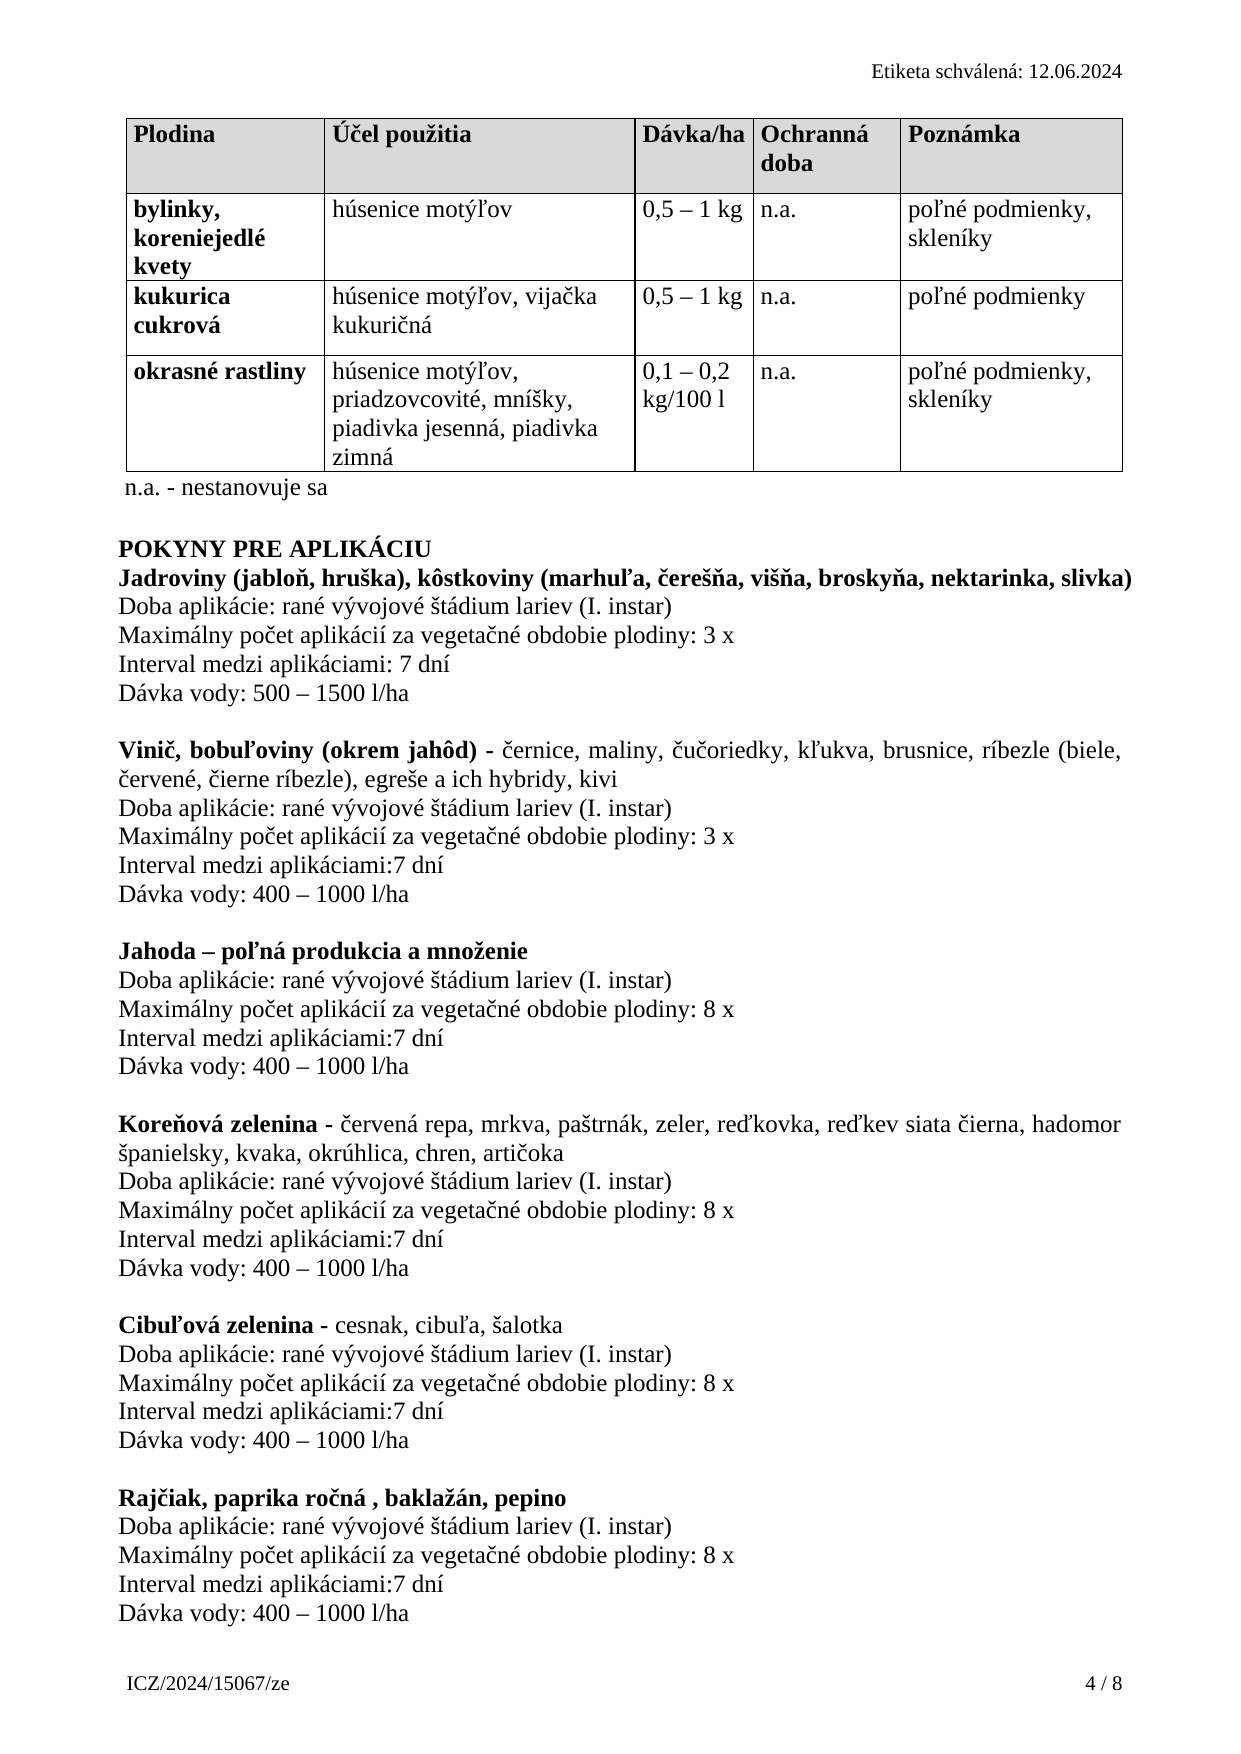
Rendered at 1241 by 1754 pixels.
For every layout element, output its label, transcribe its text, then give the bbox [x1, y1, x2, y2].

text Maximálny počet aplikácií za vegetačné obdobie plodiny: 3 x [118, 620, 1122, 649]
text Dávka vody: 400 – 1000 l/ha [118, 1598, 1122, 1626]
table_cell húsenice motýľov, priadzovcovité, mníšky, piadivka jesenná, piadivka zimná [325, 356, 634, 471]
table_cell 0,5 – 1 kg [636, 281, 753, 355]
table_cell n.a. [754, 281, 900, 355]
table_cell húsenice motýľov, vijačka kukuričná [325, 281, 634, 355]
table_header Ochranná doba [754, 119, 900, 193]
text Dávka vody: 400 – 1000 l/ha [118, 879, 1122, 908]
text Interval medzi aplikáciami: 7 dní [118, 649, 1122, 678]
table_cell poľné podmienky, skleníky [901, 194, 1122, 280]
text Vinič, bobuľoviny (okrem jahôd) - černice, maliny, čučoriedky, kľukva, brusnice, ríbezle (biele, červené, čierne ríbezle), egreše a ich hybridy, kivi [118, 735, 1122, 793]
text Maximálny počet aplikácií za vegetačné obdobie plodiny: 3 x [118, 821, 1122, 850]
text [118, 1511, 1181, 1540]
text Doba aplikácie: rané vývojové štádium lariev (I. instar) [118, 1339, 1181, 1368]
text POKYNY PRE APLIKÁCIU [118, 534, 1181, 563]
table_cell 0,1 – 0,2 kg/100 l [636, 356, 753, 471]
table_header Poznámka [901, 119, 1122, 193]
text Jadroviny (jabloň, hruška), kôstkoviny (marhuľa, čerešňa, višňa, broskyňa, nektarinka, slivka) [118, 563, 1181, 591]
text Doba aplikácie: rané vývojové štádium lariev (I. instar) [118, 591, 1181, 620]
text Doba aplikácie: rané vývojové štádium lariev (I. instar) [118, 793, 1122, 821]
text Maximálny počet aplikácií za vegetačné obdobie plodiny: 8 x [118, 1195, 1122, 1224]
text Interval medzi aplikáciami:7 dní [118, 850, 1122, 879]
text Interval medzi aplikáciami:7 dní [118, 1569, 1122, 1598]
table_cell n.a. [754, 194, 900, 280]
text Interval medzi aplikáciami:7 dní [118, 1224, 1122, 1253]
text Dávka vody: 400 – 1000 l/ha [118, 1425, 1122, 1454]
table_cell bylinky, koreniejedlé kvety [127, 194, 324, 280]
table_header Dávka/ha [636, 119, 753, 193]
table_cell kukurica cukrová [127, 281, 324, 355]
text Dávka vody: 500 – 1500 l/ha [118, 678, 1122, 706]
table_cell húsenice motýľov [325, 194, 634, 280]
text Jahoda – poľná produkcia a množenie [118, 936, 1122, 965]
text Doba aplikácie: rané vývojové štádium lariev (I. instar) [118, 965, 1181, 994]
text n.a. - nestanovuje sa [118, 472, 1181, 501]
table_cell poľné podmienky, skleníky [901, 356, 1122, 471]
table_cell n.a. [754, 356, 900, 471]
table_cell okrasné rastliny [127, 356, 324, 471]
text Dávka vody: 400 – 1000 l/ha [118, 1051, 1122, 1080]
text Maximálny počet aplikácií za vegetačné obdobie plodiny: 8 x [118, 994, 1122, 1023]
text Maximálny počet aplikácií za vegetačné obdobie plodiny: 8 x [118, 1368, 1122, 1396]
text Cibuľová zelenina - cesnak, cibuľa, šalotka [118, 1310, 1122, 1339]
text Interval medzi aplikáciami:7 dní [118, 1396, 1122, 1425]
table_cell poľné podmienky [901, 281, 1122, 355]
text Koreňová zelenina - červená repa, mrkva, paštrnák, zeler, reďkovka, reďkev siata čierna, hadomor španielsky, kvaka, okrúhlica, chren, artičoka [118, 1109, 1122, 1166]
table_header Účel použitia [325, 119, 634, 193]
text Dávka vody: 400 – 1000 l/ha [118, 1253, 1122, 1281]
table_cell 0,5 – 1 kg [636, 194, 753, 280]
text Interval medzi aplikáciami:7 dní [118, 1023, 1122, 1051]
text Rajčiak, paprika ročná , baklažán, pepino [118, 1483, 1122, 1511]
table_header Plodina [127, 119, 324, 193]
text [118, 1540, 1122, 1569]
text Doba aplikácie: rané vývojové štádium lariev (I. instar) [118, 1166, 1181, 1195]
